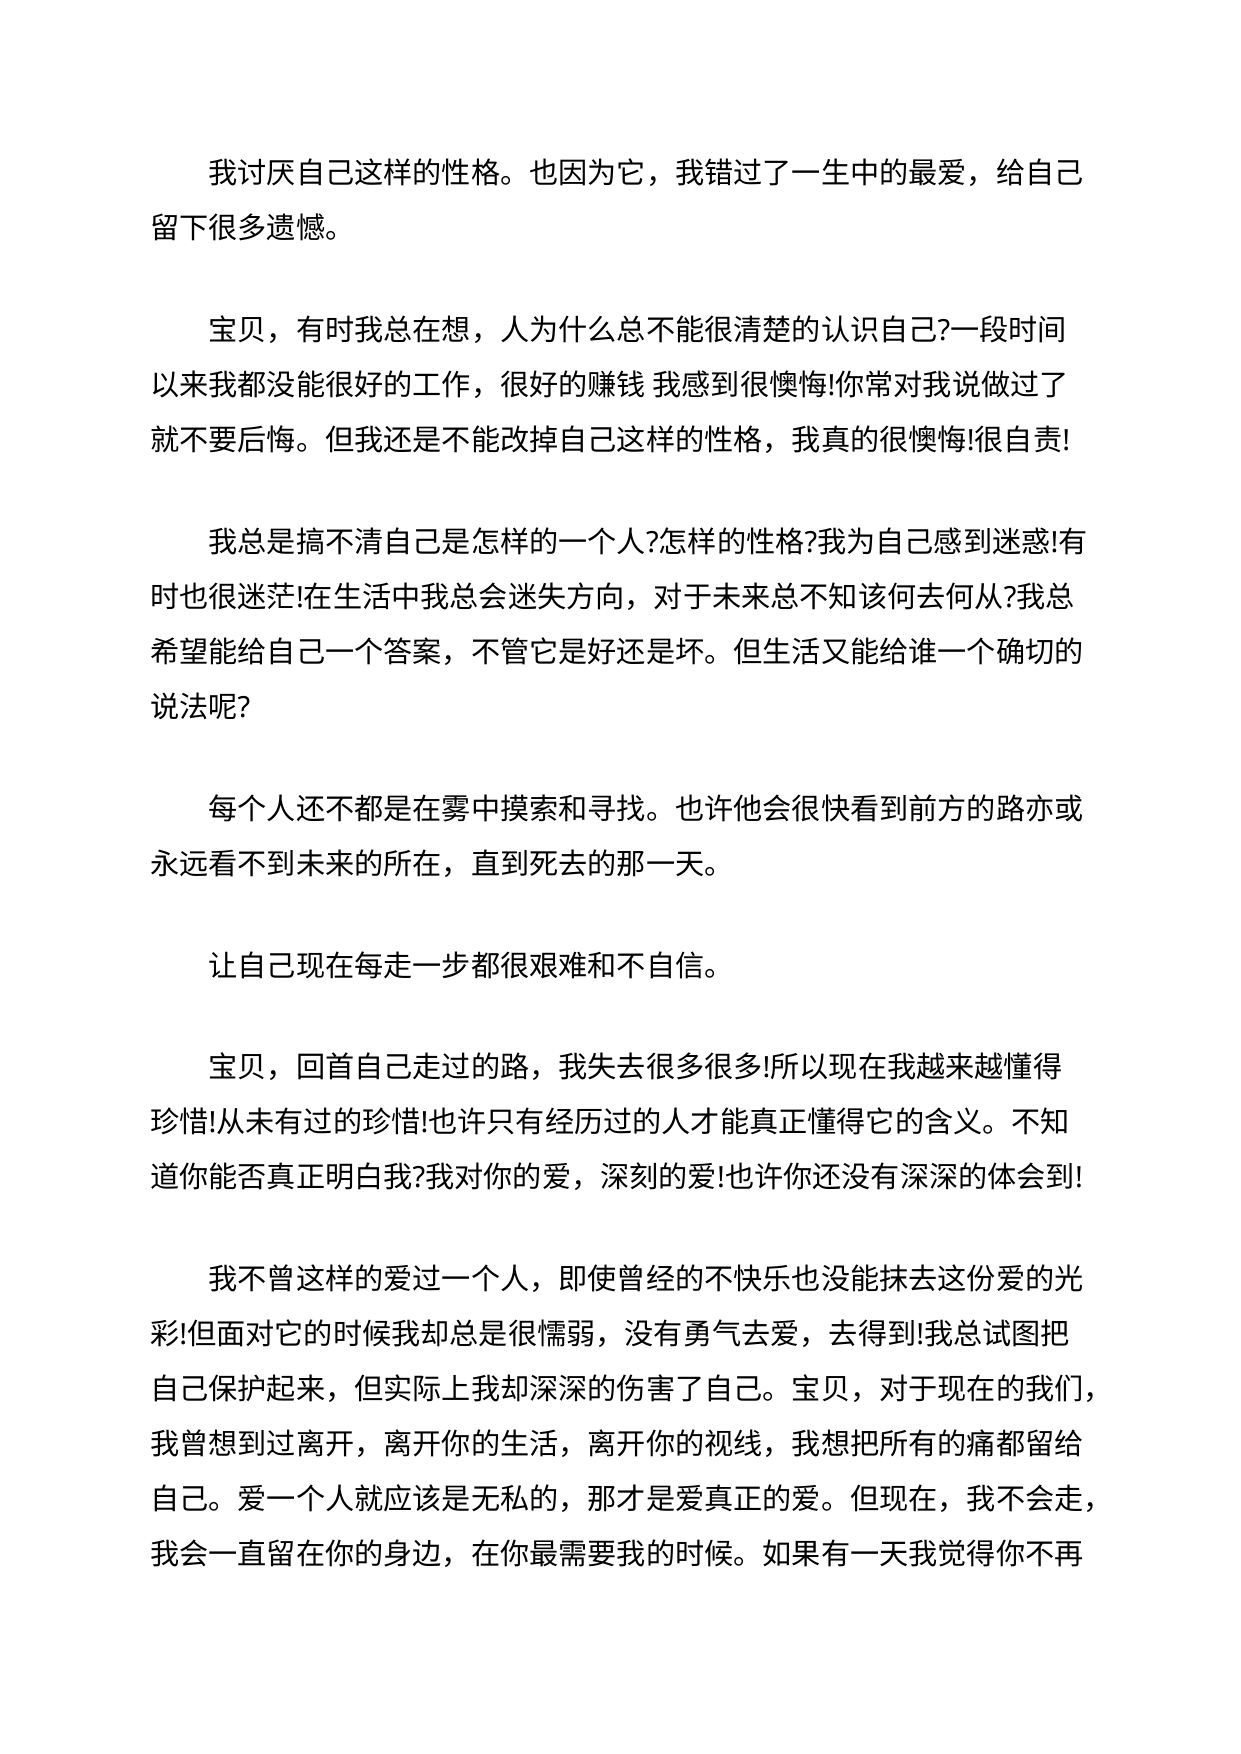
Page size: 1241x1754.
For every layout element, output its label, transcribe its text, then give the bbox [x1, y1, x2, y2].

text 我讨厌自己这样的性格。也因为它，我错过了一生中的最爱，给自己留下很多遗憾。 [150, 150, 1090, 247]
text 宝贝，有时我总在想，人为什么总不能很清楚的认识自己?一段时间以来我都没能很好的工作，很好的赚钱 我感到很懊悔!你常对我说做过了就不要后悔。但我还是不能改掉自己这样的性格，我真的很懊悔!很自责! [150, 307, 1090, 459]
text 让自己现在每走一步都很艰难和不自信。 [150, 942, 1090, 984]
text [150, 1256, 1090, 1573]
text 宝贝，回首自己走过的路，我失去很多很多!所以现在我越来越懂得珍惜!从未有过的珍惜!也许只有经历过的人才能真正懂得它的含义。不知道你能否真正明白我?我对你的爱，深刻的爱!也许你还没有深深的体会到! [150, 1044, 1090, 1196]
text 每个人还不都是在雾中摸索和寻找。也许他会很快看到前方的路亦或永远看不到未来的所在，直到死去的那一天。 [150, 786, 1090, 883]
text 我总是搞不清自己是怎样的一个人?怎样的性格?我为自己感到迷惑!有时也很迷茫!在生活中我总会迷失方向，对于未来总不知该何去何从?我总希望能给自己一个答案，不管它是好还是坏。但生活又能给谁一个确切的说法呢? [150, 519, 1090, 726]
